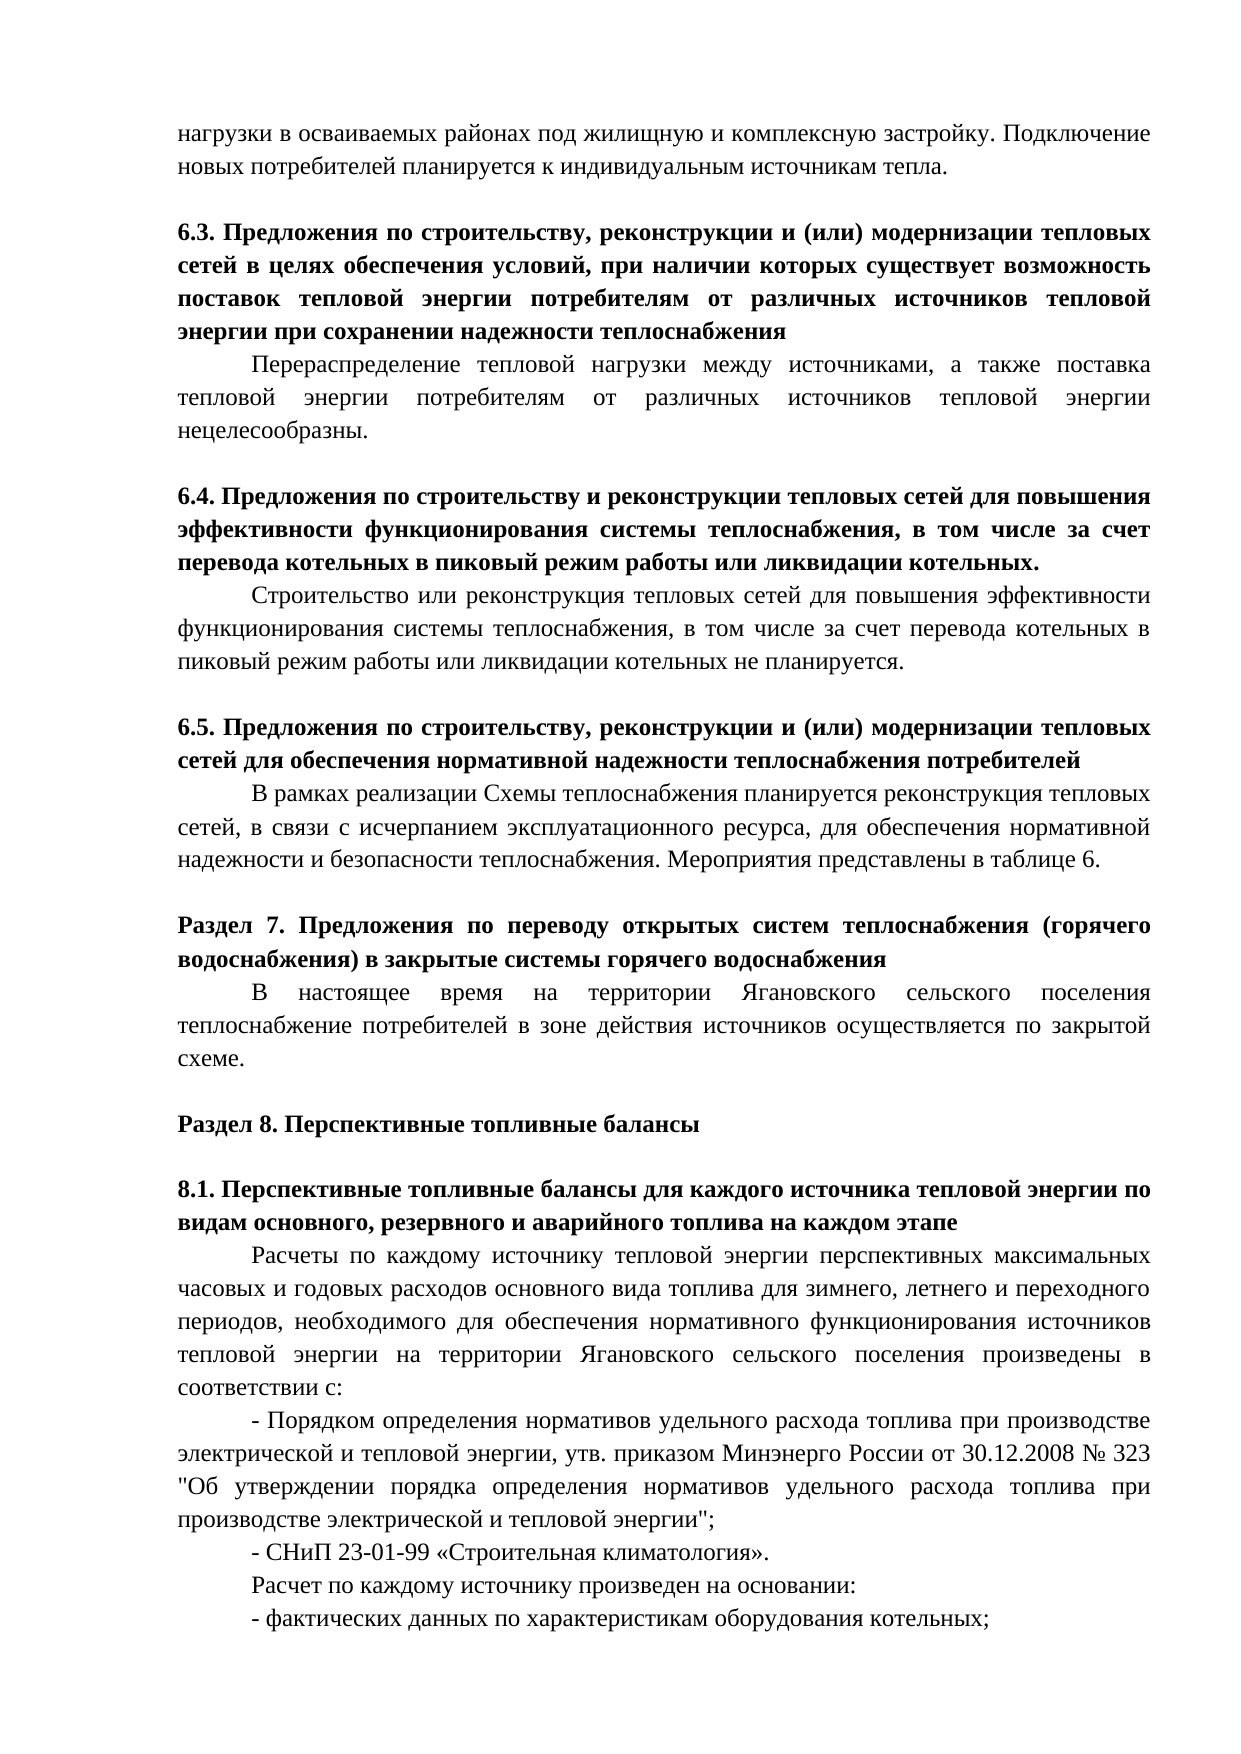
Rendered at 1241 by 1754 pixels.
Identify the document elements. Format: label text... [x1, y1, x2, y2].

text Расчет по каждому источнику произведен на основании: [177, 1570, 1152, 1599]
text - Порядком определения нормативов удельного расхода топлива при производстве электрической и тепловой энергии, утв. приказом Минэнерго России от 30.12.2008 № 323 "Об утверждении порядка определения нормативов удельного расхода топлива при производстве электрической и тепловой энергии"; [177, 1405, 1152, 1533]
text 6.5. Предложения по строительству, реконструкции и (или) модернизации тепловых сетей для обеспечения нормативной надежности теплоснабжения потребителей [177, 712, 1152, 774]
text Расчеты по каждому источнику тепловой энергии перспективных максимальных часовых и годовых расходов основного вида топлива для зимнего, летнего и переходного периодов, необходимого для обеспечения нормативного функционирования источников тепловой энергии на территории Ягановского сельского поселения произведены в соответствии с: [177, 1240, 1152, 1401]
text 6.3. Предложения по строительству, реконструкции и (или) модернизации тепловых сетей в целях обеспечения условий, при наличии которых существует возможность поставок тепловой энергии потребителям от различных источников тепловой энергии при сохранении надежности теплоснабжения [177, 217, 1152, 345]
text 8.1. Перспективные топливные балансы для каждого источника тепловой энергии по видам основного, резервного и аварийного топлива на каждом этапе [177, 1174, 1152, 1236]
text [177, 118, 1152, 180]
text - СНиП 23-01-99 «Строительная климатология». [177, 1537, 1152, 1566]
text Раздел 7. Предложения по переводу открытых систем теплоснабжения (горячего водоснабжения) в закрытые системы горячего водоснабжения [177, 911, 1152, 972]
text В настоящее время на территории Ягановского сельского поселения теплоснабжение потребителей в зоне действия источников осуществляется по закрытой схеме. [177, 977, 1152, 1071]
text В рамках реализации Схемы теплоснабжения планируется реконструкция тепловых сетей, в связи с исчерпанием эксплуатационного ресурса, для обеспечения нормативной надежности и безопасности теплоснабжения. Мероприятия представлены в таблице 6. [177, 778, 1152, 873]
text Перераспределение тепловой нагрузки между источниками, а также поставка тепловой энергии потребителям от различных источников тепловой энергии нецелесообразны. [177, 349, 1152, 444]
text - фактических данных по характеристикам оборудования котельных; [177, 1603, 1152, 1632]
text Раздел 8. Перспективные топливные балансы [177, 1109, 1152, 1137]
text Строительство или реконструкция тепловых сетей для повышения эффективности функционирования системы теплоснабжения, в том числе за счет перевода котельных в пиковый режим работы или ликвидации котельных не планируется. [177, 580, 1152, 675]
text 6.4. Предложения по строительству и реконструкции тепловых сетей для повышения эффективности функционирования системы теплоснабжения, в том числе за счет перевода котельных в пиковый режим работы или ликвидации котельных. [177, 481, 1152, 576]
